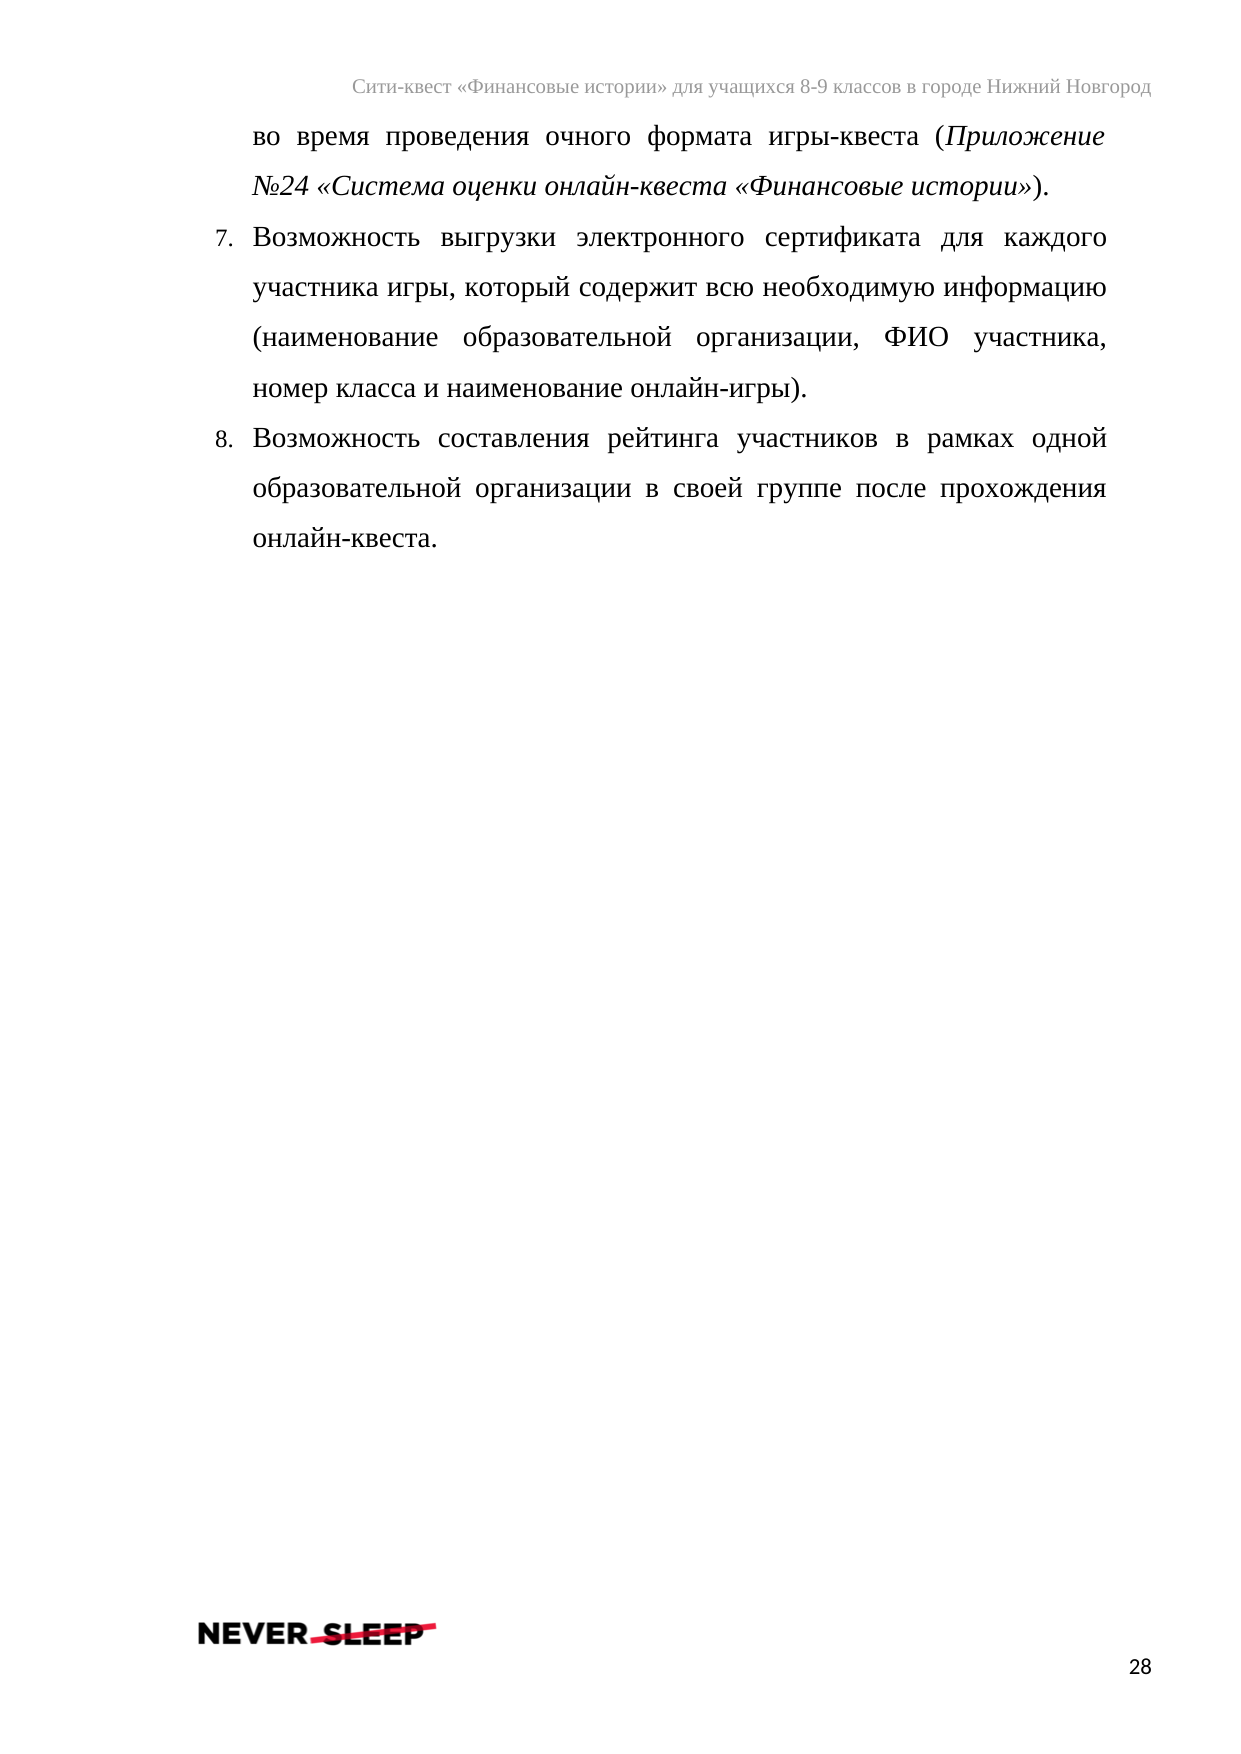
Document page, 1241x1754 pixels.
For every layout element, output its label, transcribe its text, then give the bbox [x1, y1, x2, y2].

picture [177, 1614, 458, 1653]
list Возможность выгрузки электронного сертификата для каждого участника игры, который содержит всю необходимую информацию (наименование образовательной организации, ФИО участника, номер класса и наименование онлайн-игры). [215, 219, 1107, 403]
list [215, 118, 1107, 202]
list Возможность составления рейтинга участников в рамках одной образовательной организации в своей группе после прохождения онлайн-квеста. [215, 420, 1107, 554]
